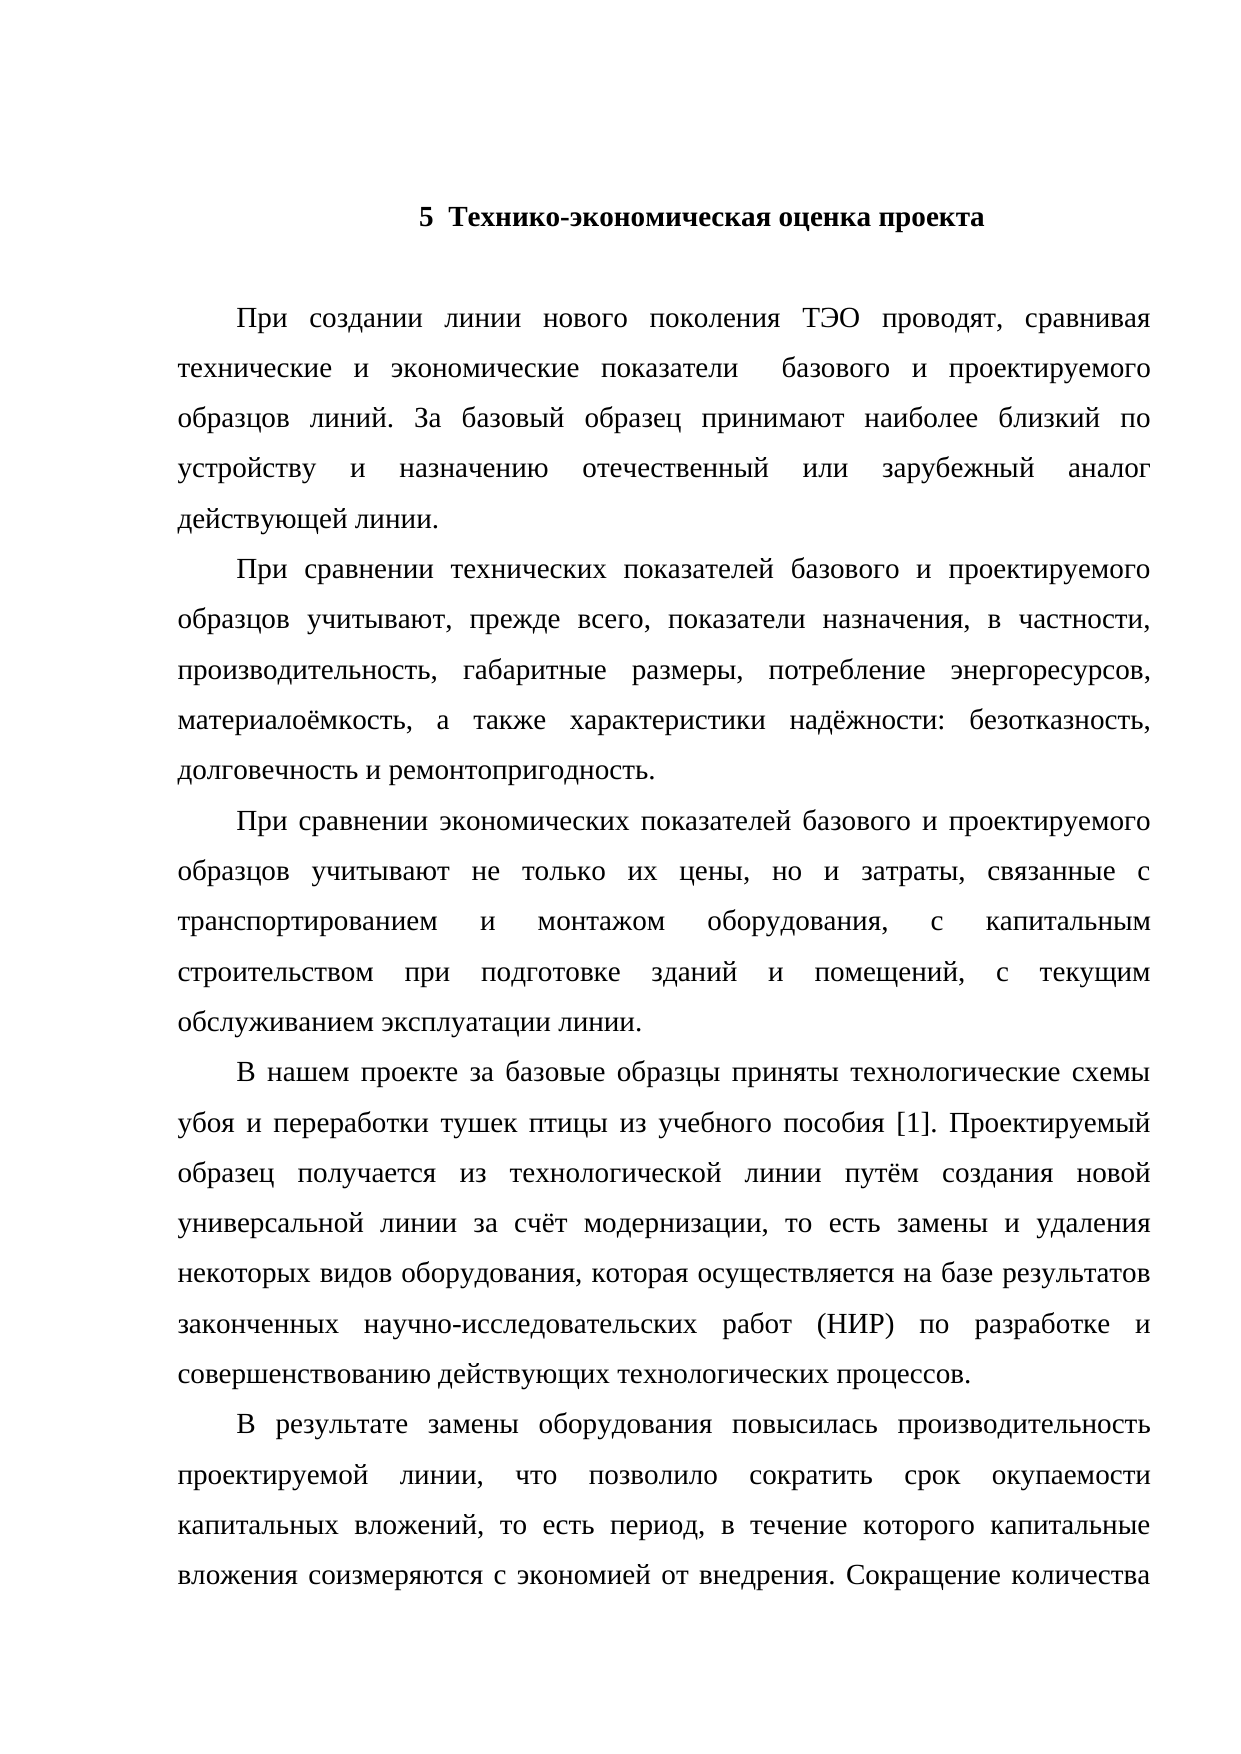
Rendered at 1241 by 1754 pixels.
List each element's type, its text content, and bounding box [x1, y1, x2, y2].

text При создании линии нового поколения ТЭО проводят, сравнивая технические и экономические показатели базового и проектируемого образцов линий. За базовый образец принимают наиболее близкий по устройству и назначению отечественный или зарубежный аналог действующей линии. [177, 300, 1152, 534]
text В нашем проекте за базовые образцы приняты технологические схемы убоя и переработки тушек птицы из учебного пособия [1]. Проектируемый образец получается из технологической линии путём создания новой универсальной линии за счёт модернизации, то есть замены и удаления некоторых видов оборудования, которая осуществляется на базе результатов законченных научно-исследовательских работ (НИР) по разработке и совершенствованию действующих технологических процессов. [177, 1054, 1152, 1390]
text При сравнении экономических показателей базового и проектируемого образцов учитывают не только их цены, но и затраты, связанные с транспортированием и монтажом оборудования, с капитальным строительством при подготовке зданий и помещений, с текущим обслуживанием эксплуатации линии. [177, 803, 1152, 1038]
text 5 Технико-экономическая оценка проекта [177, 199, 1152, 233]
text При сравнении технических показателей базового и проектируемого образцов учитывают, прежде всего, показатели назначения, в частности, производительность, габаритные размеры, потребление энергоресурсов, материалоёмкость, а также характеристики надёжности: безотказность, долговечность и ремонтопригодность. [177, 551, 1152, 786]
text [177, 1407, 1152, 1591]
